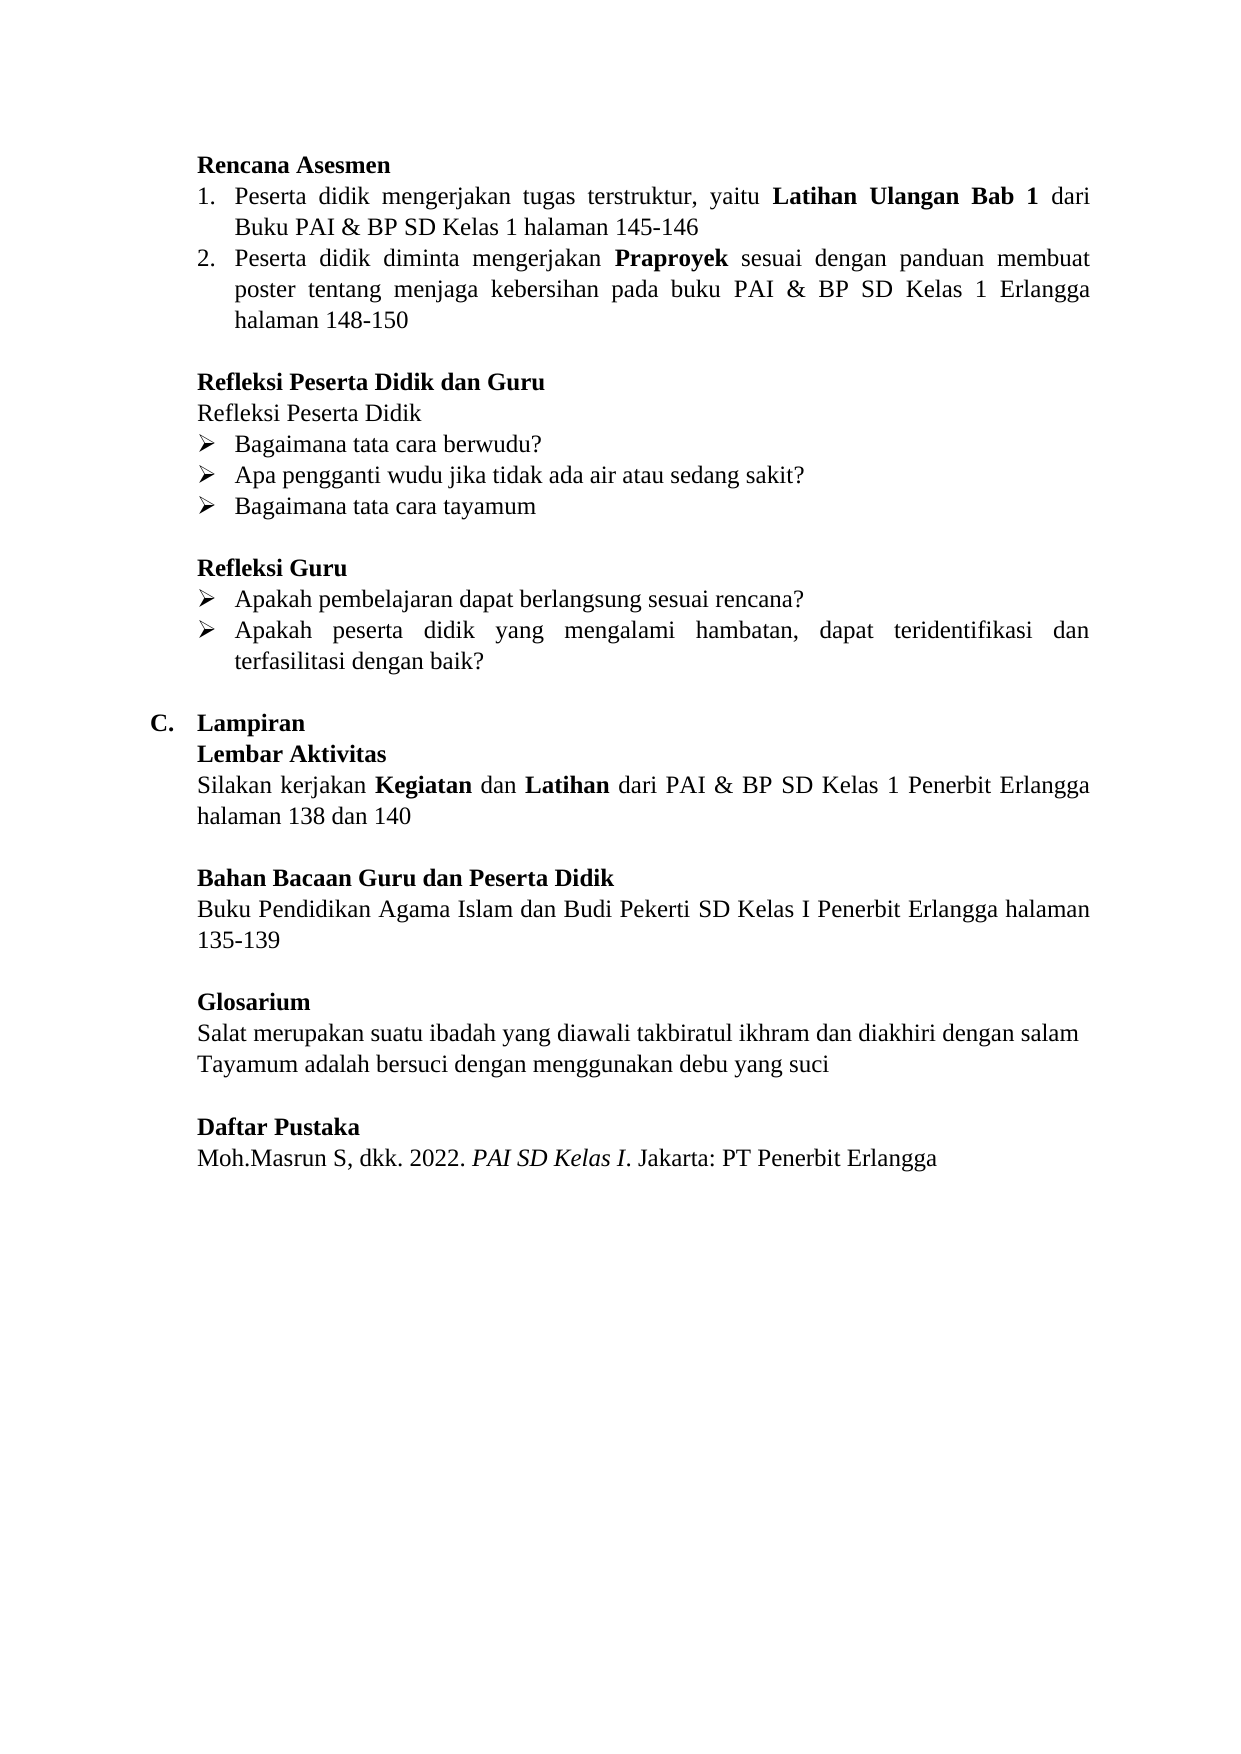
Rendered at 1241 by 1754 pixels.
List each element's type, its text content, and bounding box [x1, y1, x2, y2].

list Lembar Aktivitas [187, 739, 1090, 768]
list Buku Pendidikan Agama Islam dan Budi Pekerti SD Kelas I Penerbit Erlangga halaman 135-139 [197, 894, 1090, 954]
list Bagaimana tata cara tayamum [197, 491, 1090, 520]
list Apakah pembelajaran dapat berlangsung sesuai rencana? [197, 584, 1090, 613]
list Moh.Masrun S, dkk. 2022. PAI SD Kelas I. Jakarta: PT Penerbit Erlangga [197, 1143, 1090, 1171]
list Salat merupakan suatu ibadah yang diawali takbiratul ikhram dan diakhiri dengan salam [197, 1018, 1090, 1047]
list Tayamum adalah bersuci dengan menggunakan debu yang suci [197, 1049, 1090, 1078]
list Refleksi Peserta Didik [187, 398, 1090, 427]
list Refleksi Peserta Didik dan Guru [197, 367, 1090, 396]
list Rencana Asesmen [197, 150, 1090, 179]
list Apakah peserta didik yang mengalami hambatan, dapat teridentifikasi dan terfasilitasi dengan baik? [197, 615, 1090, 675]
list Bagaimana tata cara berwudu? [197, 429, 1090, 458]
list Lampiran [150, 708, 1090, 737]
list Refleksi Guru [187, 553, 1090, 582]
list Glosarium [187, 987, 1090, 1016]
list Daftar Pustaka [187, 1112, 1090, 1140]
list Peserta didik mengerjakan tugas terstruktur, yaitu Latihan Ulangan Bab 1 dari Buku PAI & BP SD Kelas 1 halaman 145-146 [197, 181, 1090, 241]
list Peserta didik diminta mengerjakan Praproyek sesuai dengan panduan membuat poster tentang menjaga kebersihan pada buku PAI & BP SD Kelas 1 Erlangga halaman 148-150 [197, 243, 1090, 334]
list Bahan Bacaan Guru dan Peserta Didik [187, 863, 1090, 892]
list Silakan kerjakan Kegiatan dan Latihan dari PAI & BP SD Kelas 1 Penerbit Erlangga halaman 138 dan 140 [197, 770, 1090, 830]
list Apa pengganti wudu jika tidak ada air atau sedang sakit? [197, 460, 1090, 489]
